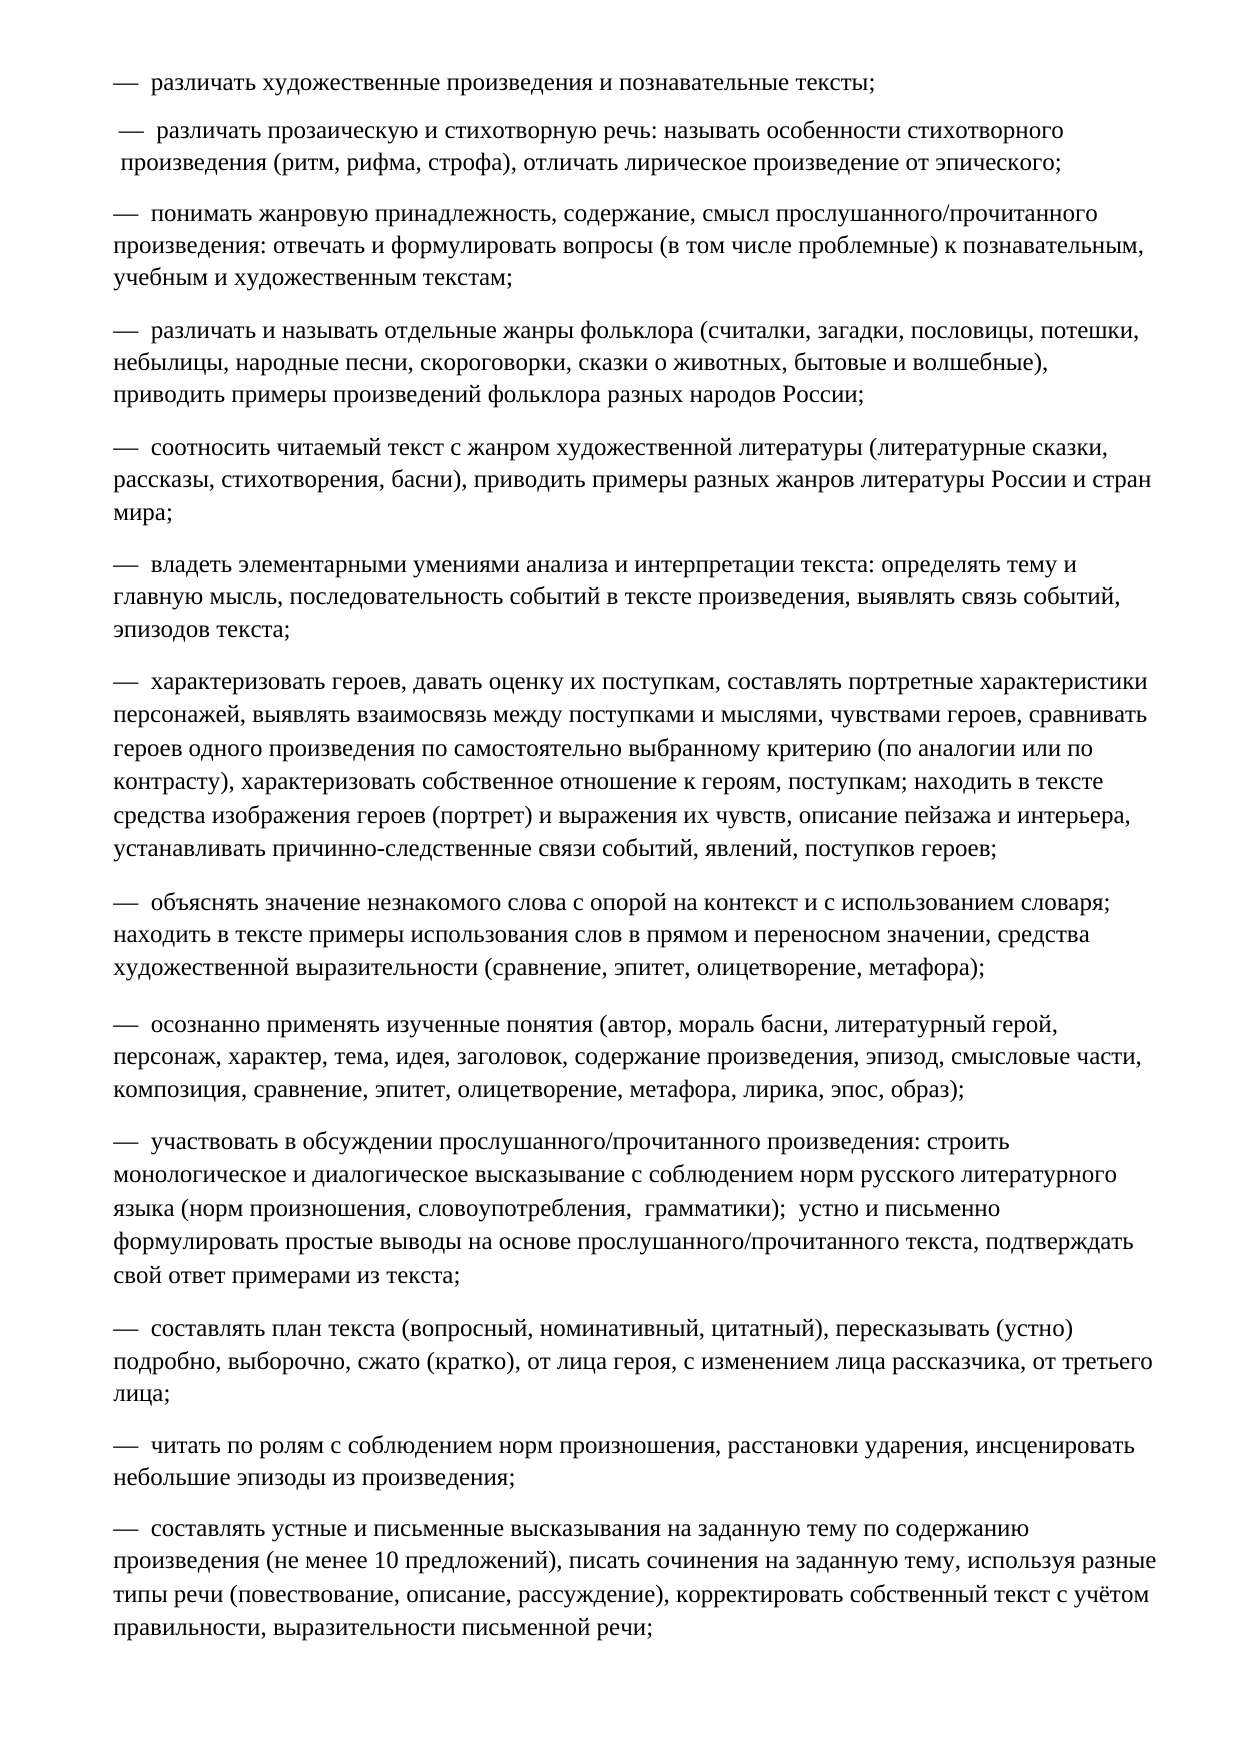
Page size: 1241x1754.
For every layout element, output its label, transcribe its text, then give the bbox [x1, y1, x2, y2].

text — понимать жанровую принадлежность, содержание, смысл прослушанного/прочитанного произведения: отвечать и формулировать вопросы (в том числе проблемные) к познавательным, учебным и художественным текстам; [113, 198, 1159, 291]
text — различать прозаическую и стихотворную речь: называть особенности стихотворного произведения (ритм, рифма, строфа), отличать лирическое произведение от эпического; [113, 115, 1069, 175]
text — читать по ролям с соблюдением норм произношения, расстановки ударения, инсценировать небольшие эпизоды из произведения; [113, 1430, 1144, 1490]
text — различать и называть отдельные жанры фольклора (считалки, загадки, пословицы, потешки, небылицы, народные песни, скороговорки, сказки о животных, бытовые и волшебные), приводить примеры произведений фольклора разных народов России; [113, 315, 1144, 408]
text — составлять устные и письменные высказывания на заданную тему по содержанию произведения (не менее 10 предложений), писать сочинения на заданную тему, используя разные типы речи (повествование, описание, рассуждение), корректировать собственный текст с учётом правильности, выразительности письменной речи; [113, 1513, 1159, 1640]
text — владеть элементарными умениями анализа и интерпретации текста: определять тему и главную мысль, последовательность событий в тексте произведения, выявлять связь событий, эпизодов текста; [113, 549, 1129, 642]
text — различать художественные произведения и познавательные тексты; [113, 68, 1159, 96]
text — участвовать в обсуждении прослушанного/прочитанного произведения: строить монологическое и диалогическое высказывание с соблюдением норм русского литературного языка (норм произношения, словоупотребления, грамматики); устно и письменно формулировать простые выводы на основе прослушанного/прочитанного текста, подтверждать свой ответ примерами из текста; [113, 1126, 1144, 1289]
text — соотносить читаемый текст с жанром художественной литературы (литературные сказки, рассказы, стихотворения, басни), приводить примеры разных жанров литературы России и стран мира; [113, 432, 1159, 525]
text — составлять план текста (вопросный, номинативный, цитатный), пересказывать (устно) подробно, выборочно, сжато (кратко), от лица героя, с изменением лица рассказчика, от третьего лица; [113, 1313, 1159, 1407]
text — осознанно применять изученные понятия (автор, мораль басни, литературный герой, персонаж, характер, тема, идея, заголовок, содержание произведения, эпизод, смысловые части, композиция, сравнение, эпитет, олицетворение, метафора, лирика, эпос, образ); [113, 1009, 1144, 1102]
text — характеризовать героев, давать оценку их поступкам, составлять портретные характеристики персонажей, выявлять взаимосвязь между поступками и мыслями, чувствами героев, сравнивать героев одного произведения по самостоятельно выбранному критерию (по аналогии или по контрасту), характеризовать собственное отношение к героям, поступкам; находить в тексте средства изображения героев (портрет) и выражения их чувств, описание пейзажа и интерьера, устанавливать причинно-следственные связи событий, явлений, поступков героев; [113, 666, 1159, 862]
text — объяснять значение незнакомого слова с опорой на контекст и с использованием словаря; находить в тексте примеры использования слов в прямом и переносном значении, средства художественной выразительности (сравнение, эпитет, олицетворение, метафора); [113, 887, 1114, 980]
